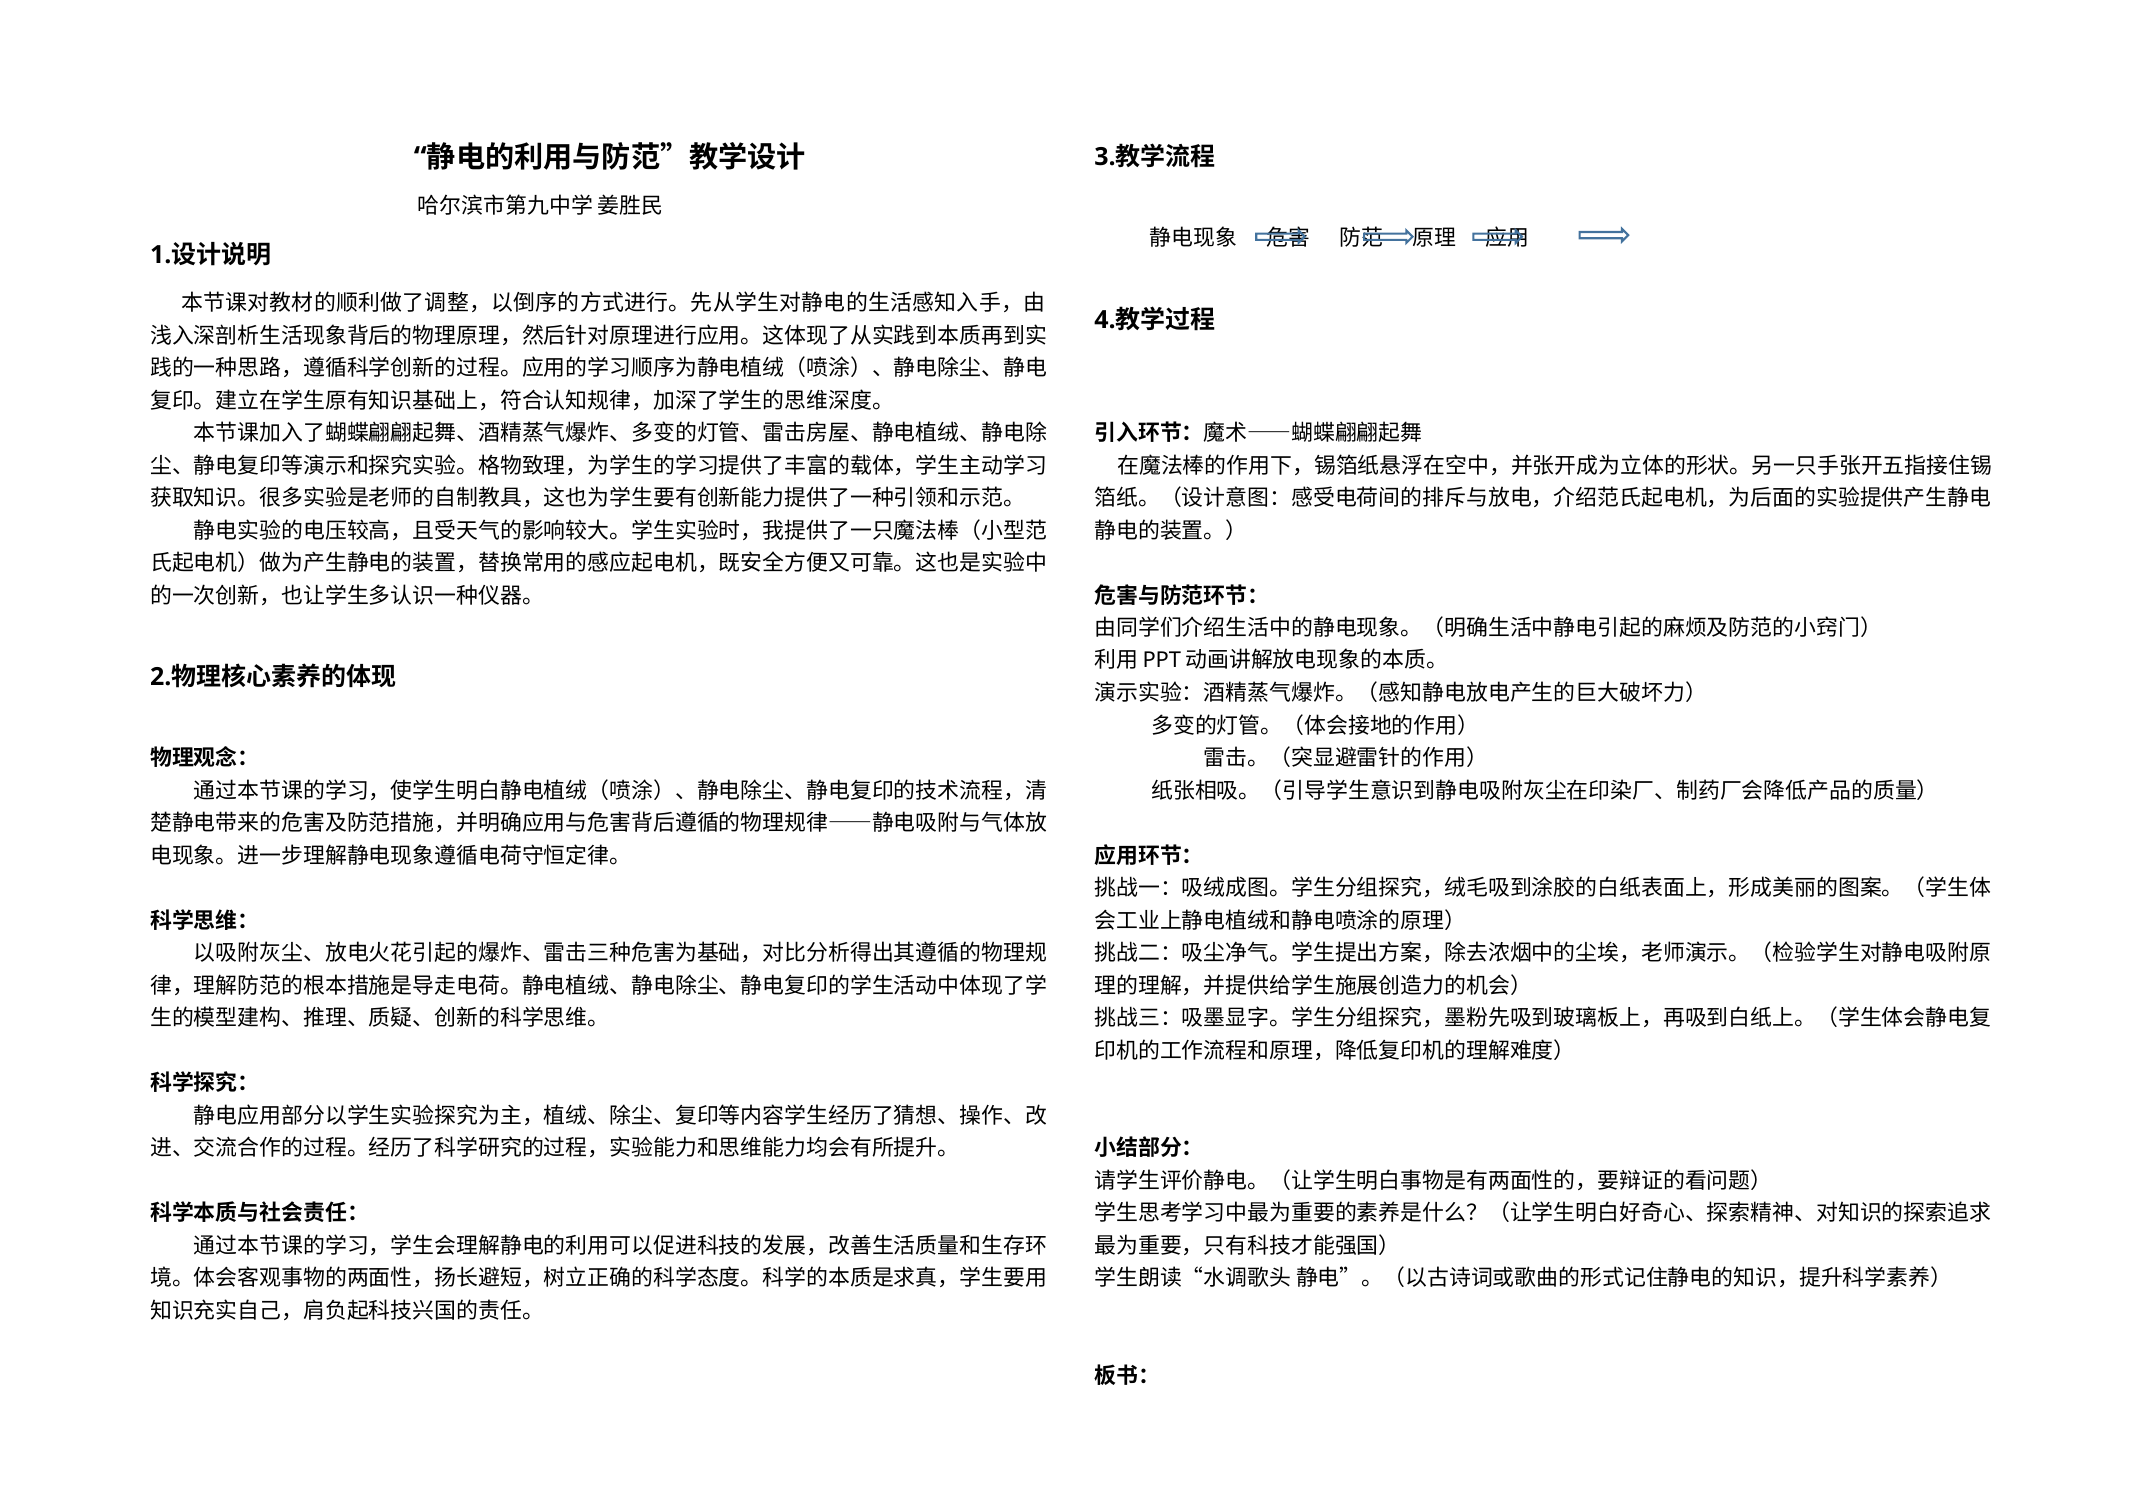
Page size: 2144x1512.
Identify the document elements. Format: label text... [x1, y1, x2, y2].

text 学生思考学习中最为重要的素养是什么？（让学生明白好奇心、探索精神、对知识的探索追求最为重要，只有科技才能强国） [1094, 1195, 1994, 1260]
text 由同学们介绍生活中的静电现象。（明确生活中静电引起的麻烦及防范的小窍门） [1094, 610, 1994, 642]
text 引入环节：魔术——蝴蝶翩翩起舞 [1094, 415, 1994, 447]
text 科学探究： [150, 1065, 1050, 1097]
text 利用PPT动画讲解放电现象的本质。 [1094, 642, 1994, 675]
text 雷击。（突显避雷针的作用） [1094, 740, 1994, 772]
text 静电实验的电压较高，且受天气的影响较大。学生实验时，我提供了一只魔法棒（小型范氏起电机）做为产生静电的装置，替换常用的感应起电机，既安全方便又可靠。这也是实验中的一次创新，也让学生多认识一种仪器。 [150, 512, 1050, 610]
text 以吸附灰尘、放电火花引起的爆炸、雷击三种危害为基础，对比分析得出其遵循的物理规律，理解防范的根本措施是导走电荷。静电植绒、静电除尘、静电复印的学生活动中体现了学生的模型建构、推理、质疑、创新的科学思维。 [150, 935, 1050, 1032]
text 4.教学过程 [1094, 285, 1994, 350]
text 小结部分： [1094, 1130, 1994, 1162]
text “静电的利用与防范”教学设计 [150, 122, 1050, 187]
text 学生朗读“水调歌头 静电”。（以古诗词或歌曲的形式记住静电的知识，提升科学素养） [1094, 1260, 1994, 1292]
text 1.设计说明 [150, 220, 1050, 285]
text 挑战三：吸墨显字。学生分组探究，墨粉先吸到玻璃板上，再吸到白纸上。（学生体会静电复印机的工作流程和原理，降低复印机的理解难度） [1094, 1000, 1994, 1065]
text 科学思维： [150, 902, 1050, 935]
text 本节课加入了蝴蝶翩翩起舞、酒精蒸气爆炸、多变的灯管、雷击房屋、静电植绒、静电除尘、静电复印等演示和探究实验。格物致理，为学生的学习提供了丰富的载体，学生主动学习获取知识。很多实验是老师的自制教具，这也为学生要有创新能力提供了一种引领和示范。 [150, 415, 1050, 512]
text 静电应用部分以学生实验探究为主，植绒、除尘、复印等内容学生经历了猜想、操作、改进、交流合作的过程。经历了科学研究的过程，实验能力和思维能力均会有所提升。 [150, 1097, 1050, 1162]
text 静电现象 危害 防范 原理 应用 [1094, 220, 1994, 252]
text 本节课对教材的顺利做了调整，以倒序的方式进行。先从学生对静电的生活感知入手，由浅入深剖析生活现象背后的物理原理，然后针对原理进行应用。这体现了从实践到本质再到实践的一种思路，遵循科学创新的过程。应用的学习顺序为静电植绒（喷涂）、静电除尘、静电复印。建立在学生原有知识基础上，符合认知规律，加深了学生的思维深度。 [150, 285, 1050, 415]
text 多变的灯管。（体会接地的作用） [1094, 707, 1994, 740]
text 挑战二：吸尘净气。学生提出方案，除去浓烟中的尘埃，老师演示。（检验学生对静电吸附原理的理解，并提供给学生施展创造力的机会） [1094, 935, 1994, 1000]
text 板书： [1094, 1357, 1994, 1390]
text 科学本质与社会责任： [150, 1195, 1050, 1227]
text 挑战一：吸绒成图。学生分组探究，绒毛吸到涂胶的白纸表面上，形成美丽的图案。（学生体会工业上静电植绒和静电喷涂的原理） [1094, 870, 1994, 935]
text 纸张相吸。（引导学生意识到静电吸附灰尘在印染厂、制药厂会降低产品的质量） [1094, 772, 1994, 805]
text 3.教学流程 [1094, 122, 1994, 187]
text 演示实验：酒精蒸气爆炸。（感知静电放电产生的巨大破坏力） [1094, 675, 1994, 707]
text 危害与防范环节： [1094, 577, 1994, 610]
text 在魔法棒的作用下，锡箔纸悬浮在空中，并张开成为立体的形状。另一只手张开五指接住锡箔纸。（设计意图：感受电荷间的排斥与放电，介绍范氏起电机，为后面的实验提供产生静电静电的装置。） [1094, 447, 1994, 545]
text 应用环节： [1094, 837, 1994, 870]
text 请学生评价静电。（让学生明白事物是有两面性的，要辩证的看问题） [1094, 1162, 1994, 1195]
text 2.物理核心素养的体现 [150, 642, 1050, 707]
text 通过本节课的学习，学生会理解静电的利用可以促进科技的发展，改善生活质量和生存环境。体会客观事物的两面性，扬长避短，树立正确的科学态度。科学的本质是求真，学生要用知识充实自己，肩负起科技兴国的责任。 [150, 1227, 1050, 1325]
text 哈尔滨市第九中学 姜胜民 [150, 187, 1050, 220]
text 通过本节课的学习，使学生明白静电植绒（喷涂）、静电除尘、静电复印的技术流程，清楚静电带来的危害及防范措施，并明确应用与危害背后遵循的物理规律——静电吸附与气体放电现象。进一步理解静电现象遵循电荷守恒定律。 [150, 772, 1050, 870]
text 物理观念： [150, 740, 1050, 772]
